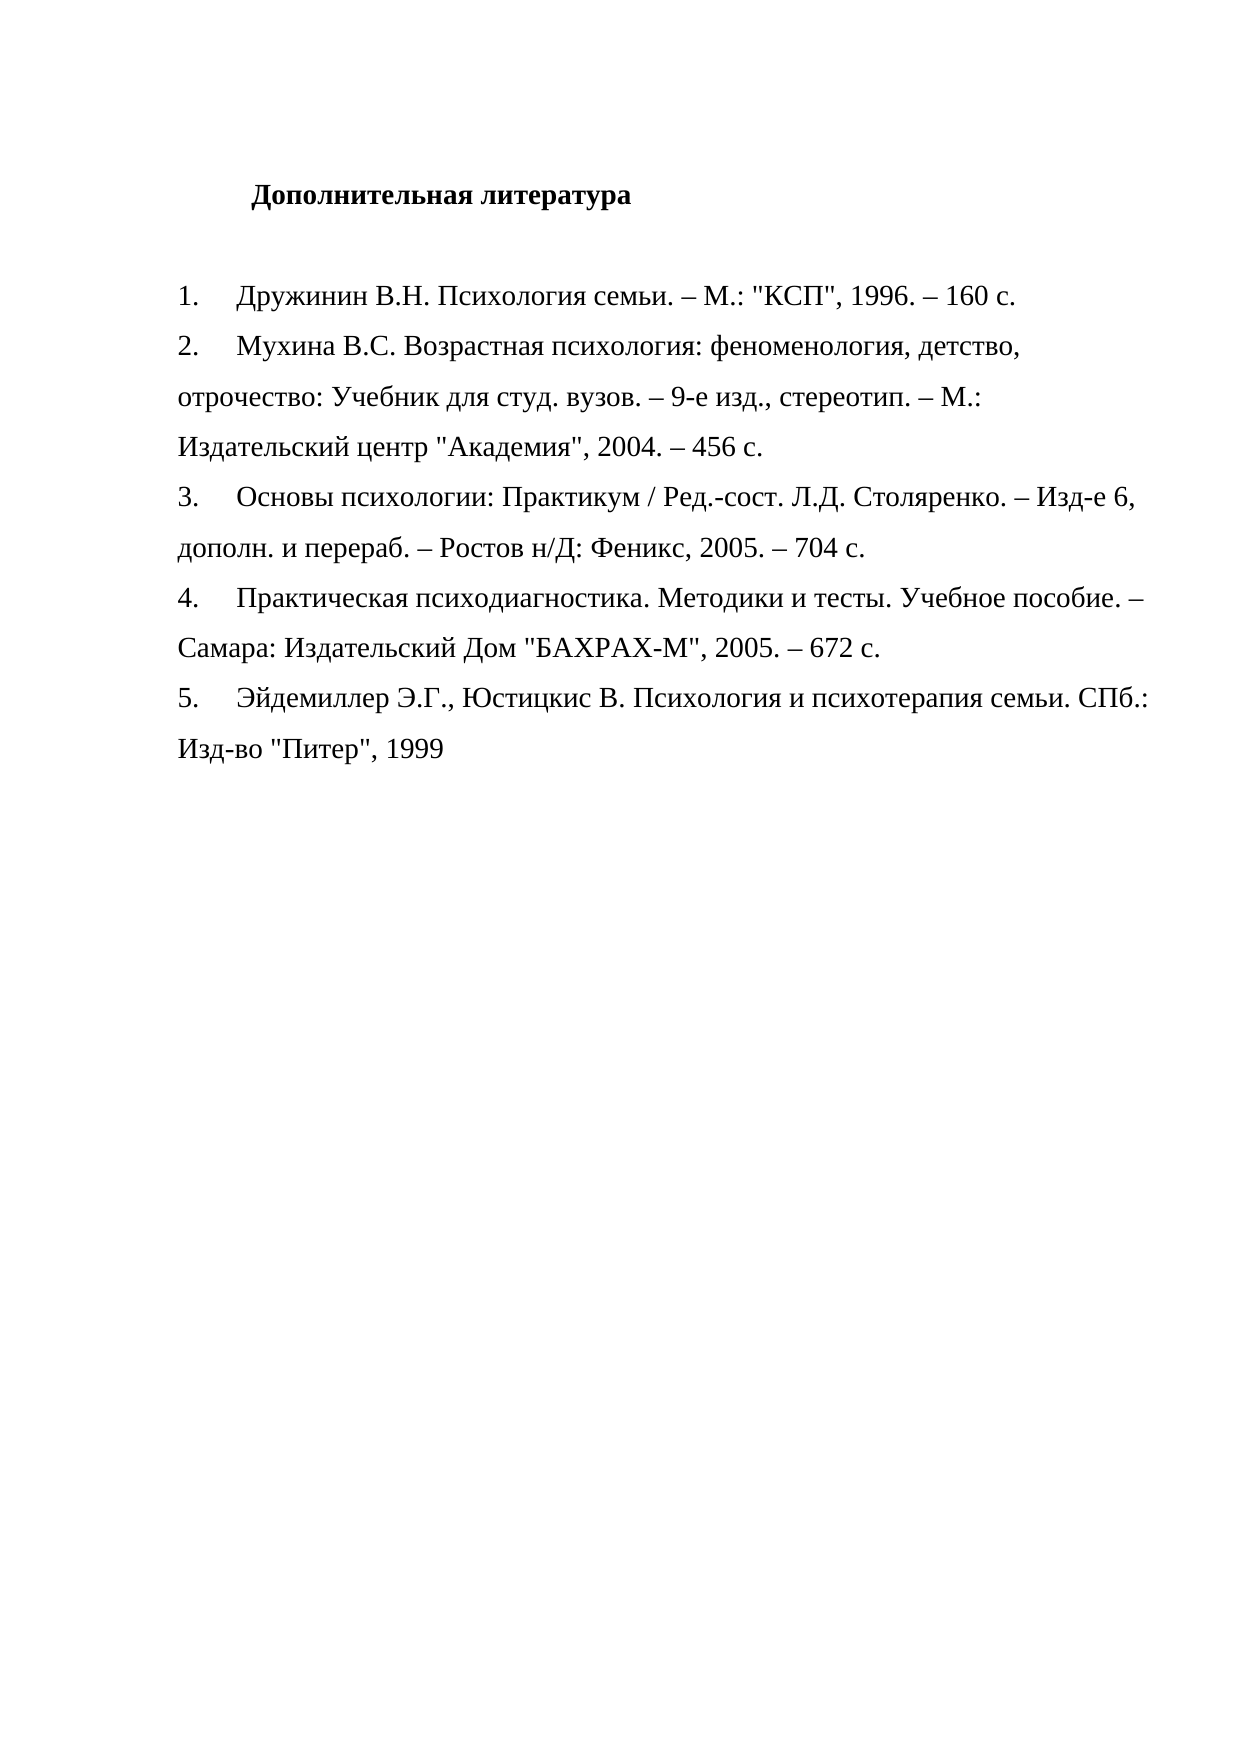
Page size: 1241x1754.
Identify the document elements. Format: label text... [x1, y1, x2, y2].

list Дружинин В.Н. Психология семьи. – М.: "КСП", 1996. – 160 с. [177, 278, 1152, 312]
list Основы психологии: Практикум / Ред.-сост. Л.Д. Столяренко. – Изд-е 6, дополн. и перераб. – Ростов н/Д: Феникс, 2005. – 704 с. [177, 479, 1152, 563]
list Практическая психодиагностика. Методики и тесты. Учебное пособие. – Самара: Издательский Дом "БАХРАХ-М", 2005. – 672 с. [177, 580, 1152, 664]
list Мухина В.С. Возрастная психология: феноменология, детство, отрочество: Учебник для студ. вузов. – 9-е изд., стереотип. – М.: Издательский центр "Академия", 2004. – 456 с. [177, 328, 1152, 463]
list Эйдемиллер Э.Г., Юстицкис В. Психология и психотерапия семьи. СПб.: Изд-во "Питер", 1999 [177, 681, 1152, 764]
text Дополнительная литература [177, 177, 1152, 211]
